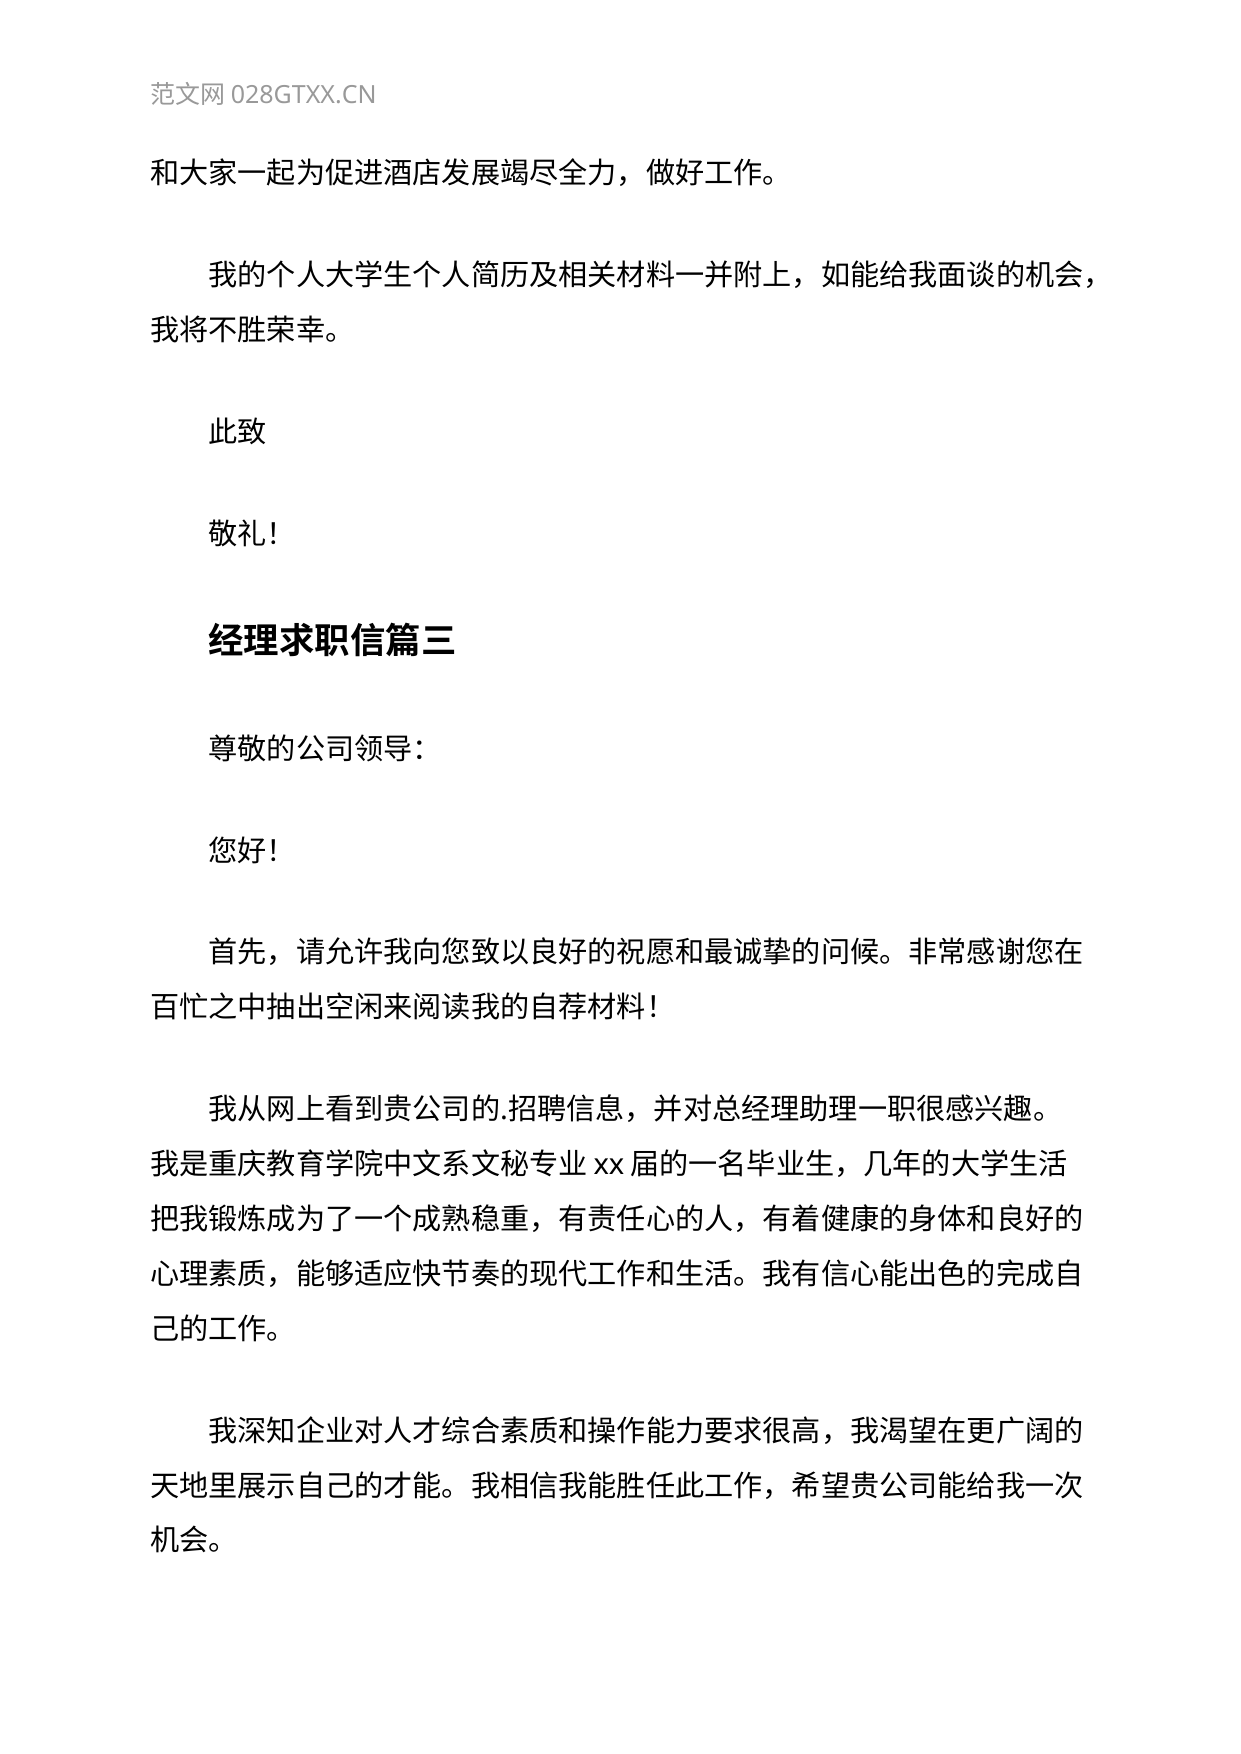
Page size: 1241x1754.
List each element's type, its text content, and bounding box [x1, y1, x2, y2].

text 此致 [150, 408, 1090, 451]
text 首先，请允许我向您致以良好的祝愿和最诚挚的问候。非常感谢您在百忙之中抽出空闲来阅读我的自荐材料！ [150, 929, 1090, 1026]
text 我深知企业对人才综合素质和操作能力要求很高，我渴望在更广阔的天地里展示自己的才能。我相信我能胜任此工作，希望贵公司能给我一次机会。 [150, 1407, 1090, 1559]
text 尊敬的公司领导： [150, 725, 1090, 768]
text 敬礼！ [150, 510, 1090, 552]
text 我从网上看到贵公司的.招聘信息，并对总经理助理一职很感兴趣。我是重庆教育学院中文系文秘专业xx届的一名毕业生，几年的大学生活把我锻炼成为了一个成熟稳重，有责任心的人，有着健康的身体和良好的心理素质，能够适应快节奏的现代工作和生活。我有信心能出色的完成自己的工作。 [150, 1086, 1090, 1348]
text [150, 150, 1090, 192]
text 您好！ [150, 827, 1090, 869]
text 我的个人大学生个人简历及相关材料一并附上，如能给我面谈的机会，我将不胜荣幸。 [150, 252, 1090, 349]
text 经理求职信篇三 [150, 612, 1090, 663]
